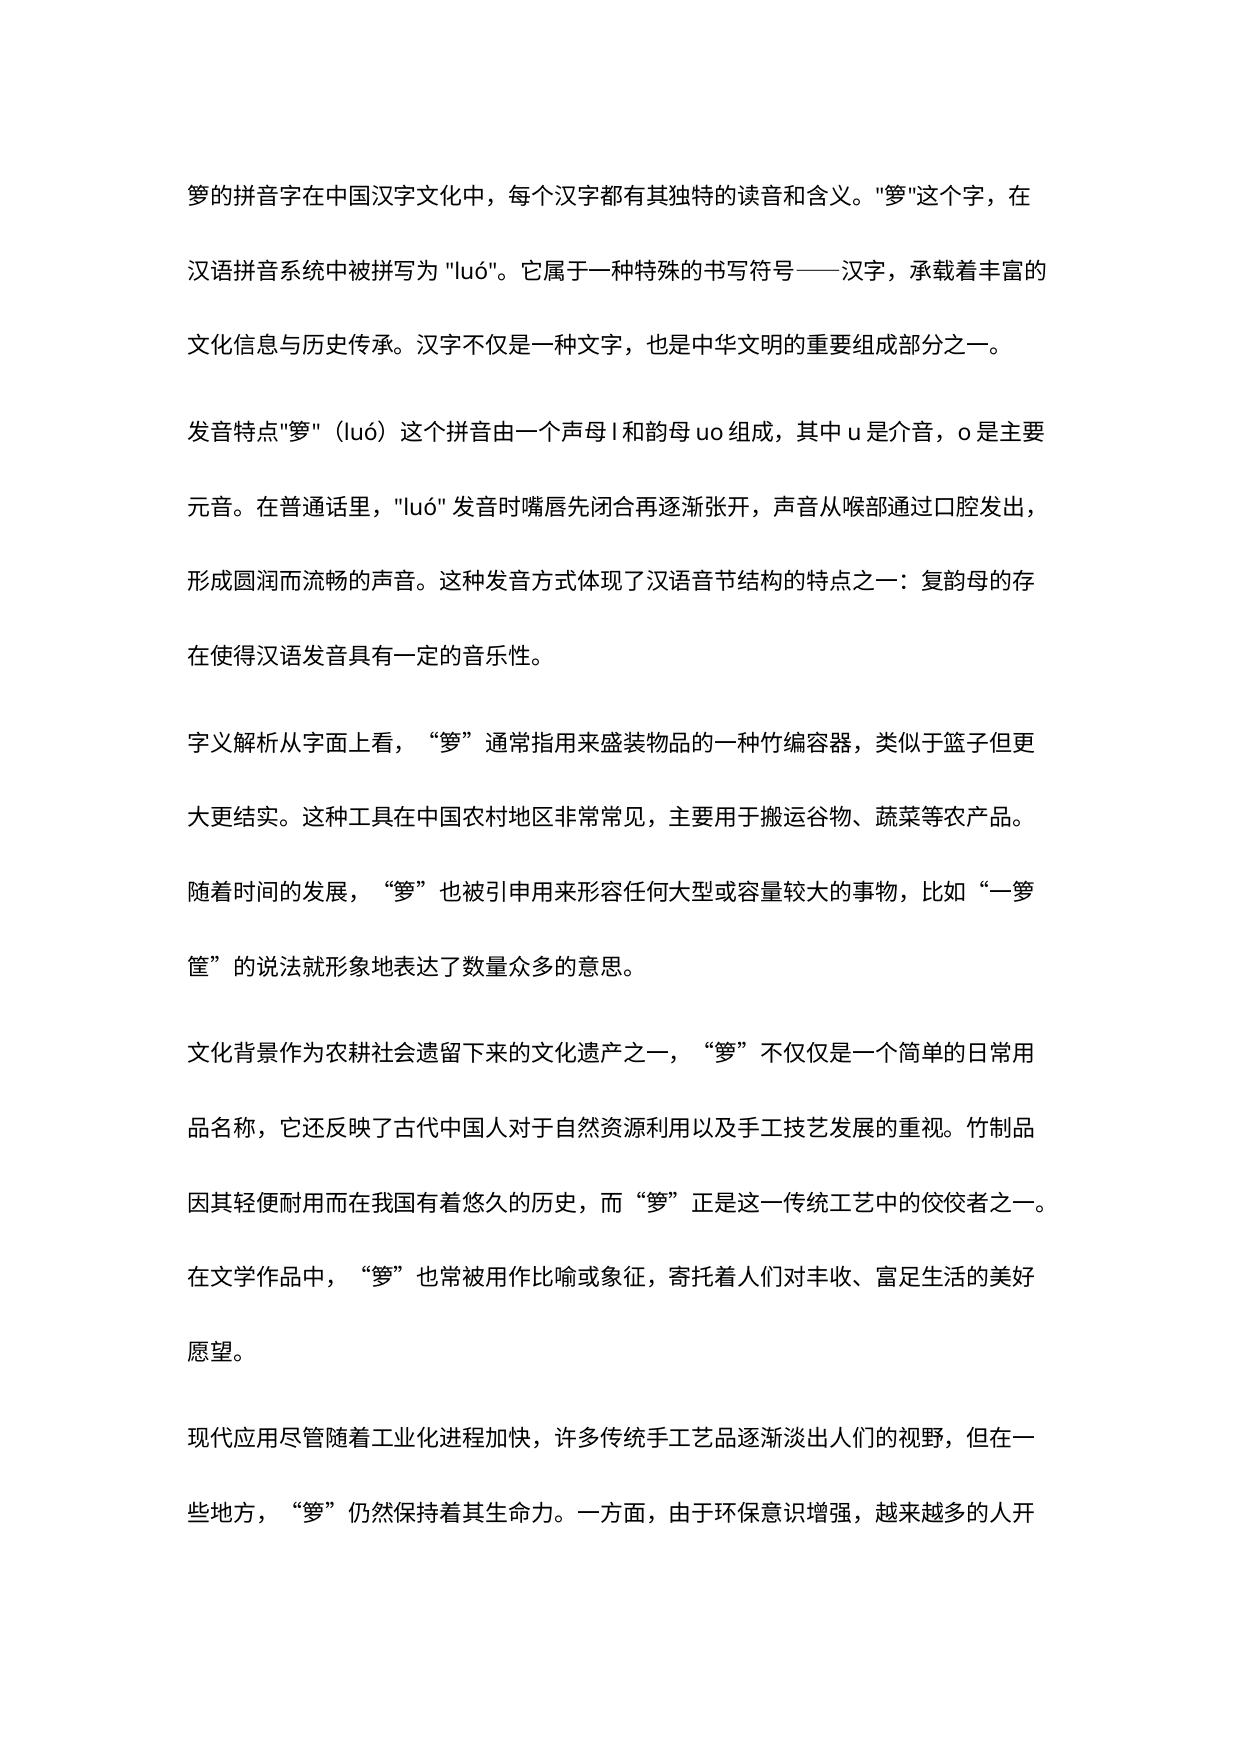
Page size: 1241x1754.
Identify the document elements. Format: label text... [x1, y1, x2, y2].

text 发音特点"箩"（luó）这个拼音由一个声母l和韵母uo组成，其中u是介音，o是主要元音。在普通话里，"luó" 发音时嘴唇先闭合再逐渐张开，声音从喉部通过口腔发出，形成圆润而流畅的声音。这种发音方式体现了汉语音节结构的特点之一：复韵母的存在使得汉语发音具有一定的音乐性。 [187, 398, 1053, 687]
text 箩的拼音字在中国汉字文化中，每个汉字都有其独特的读音和含义。"箩"这个字，在汉语拼音系统中被拼写为 "luó"。它属于一种特殊的书写符号——汉字，承载着丰富的文化信息与历史传承。汉字不仅是一种文字，也是中华文明的重要组成部分之一。 [187, 162, 1053, 376]
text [187, 1404, 1053, 1544]
text 字义解析从字面上看，“箩”通常指用来盛装物品的一种竹编容器，类似于篮子但更大更结实。这种工具在中国农村地区非常常见，主要用于搬运谷物、蔬菜等农产品。随着时间的发展，“箩”也被引申用来形容任何大型或容量较大的事物，比如“一箩筐”的说法就形象地表达了数量众多的意思。 [187, 708, 1053, 998]
text 文化背景作为农耕社会遗留下来的文化遗产之一，“箩”不仅仅是一个简单的日常用品名称，它还反映了古代中国人对于自然资源利用以及手工技艺发展的重视。竹制品因其轻便耐用而在我国有着悠久的历史，而“箩”正是这一传统工艺中的佼佼者之一。在文学作品中，“箩”也常被用作比喻或象征，寄托着人们对丰收、富足生活的美好愿望。 [187, 1019, 1053, 1383]
